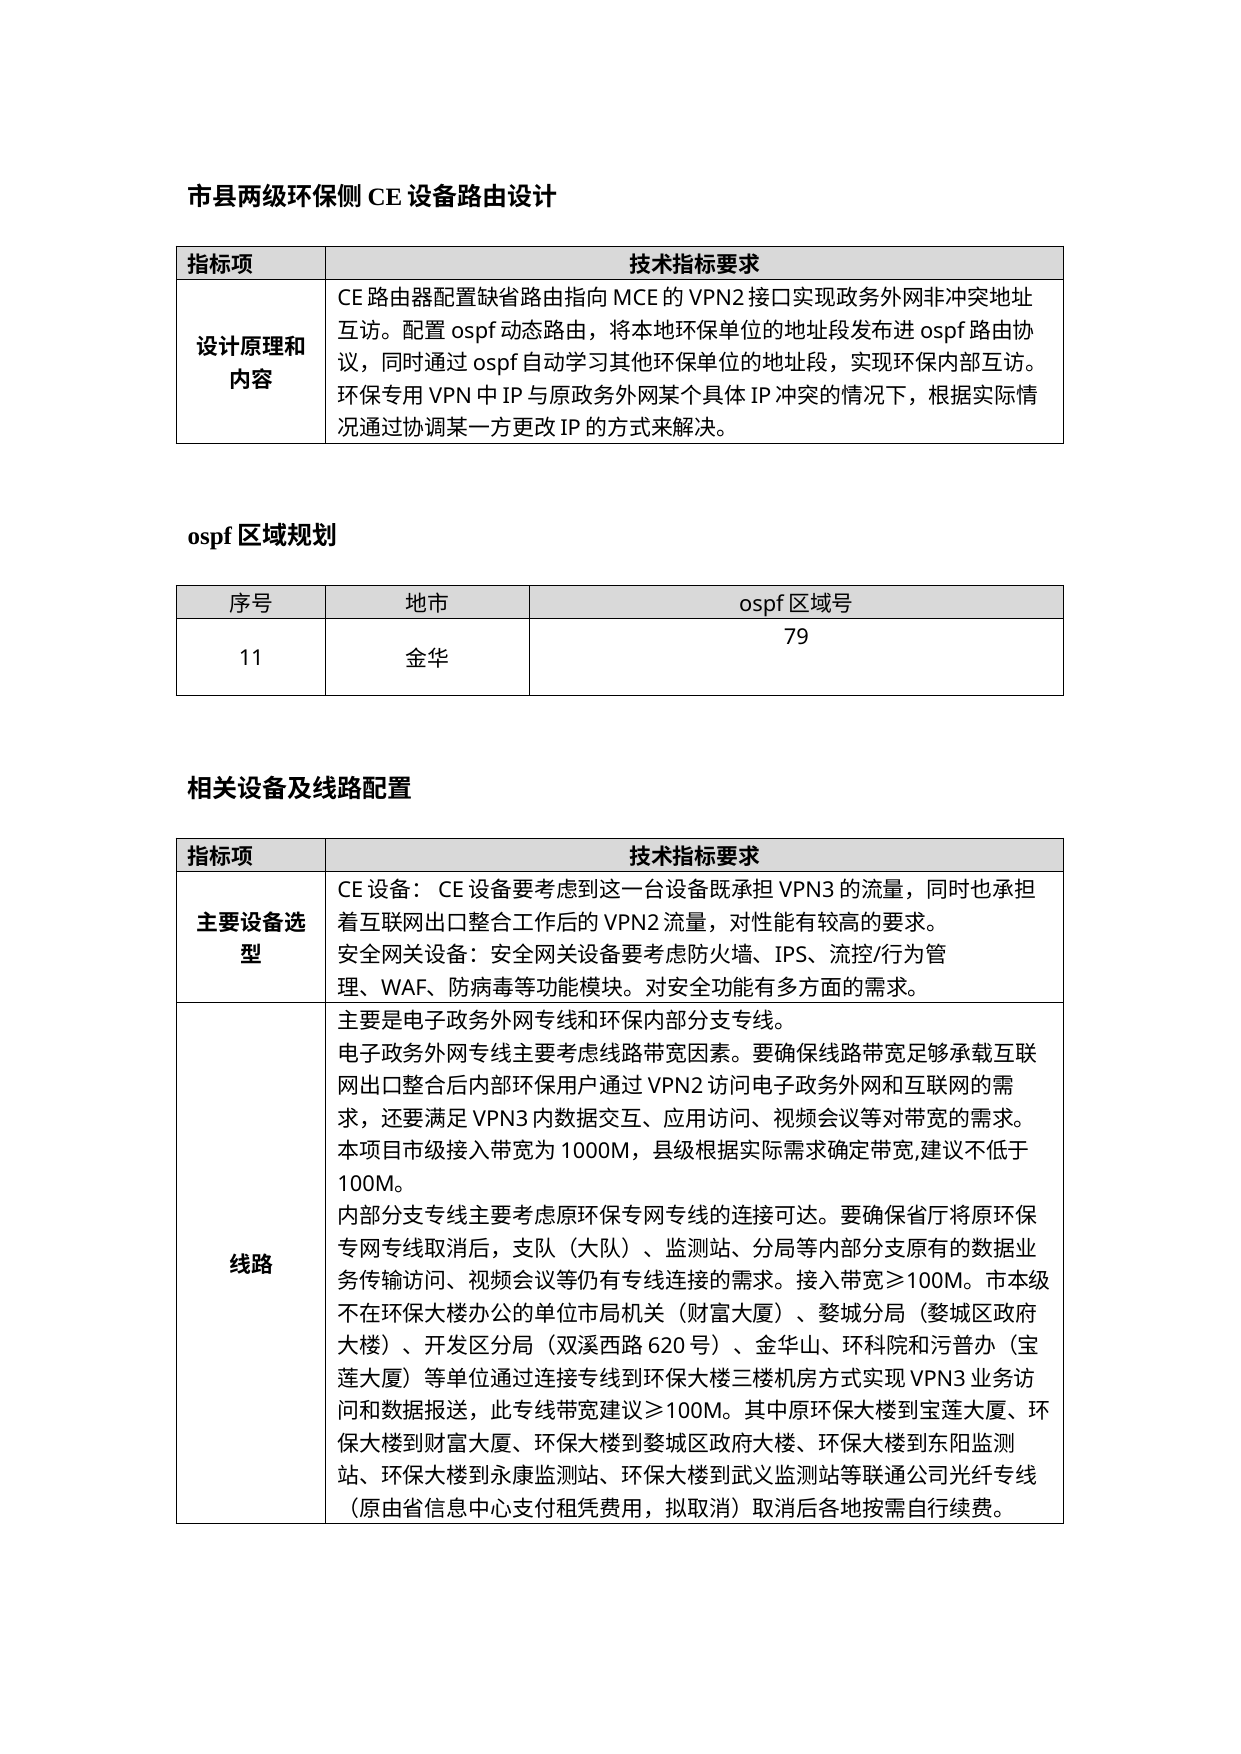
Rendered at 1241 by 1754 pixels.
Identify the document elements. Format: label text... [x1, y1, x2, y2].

table_cell 79 [530, 619, 1063, 695]
table_cell CE设备： CE设备要考虑到这一台设备既承担VPN3的流量，同时也承担着互联网出口整合工作后的VPN2流量，对性能有较高的要求。 安全网关设备：安全网关设备要考虑防火墙、IPS、流控/行为管理、WAF、防病毒等功能模块。对安全功能有多方面的需求。 [326, 872, 1063, 1002]
table_header 指标项 [177, 247, 325, 279]
table_cell 设计原理和内容 [177, 280, 325, 443]
subtitle 市县两级环保侧CE设备路由设计 [187, 162, 1053, 227]
table_header 序号 [177, 586, 325, 618]
table_header 地市 [326, 586, 529, 618]
table_cell 主要设备选型 [177, 872, 325, 1002]
table_cell 主要是电子政务外网专线和环保内部分支专线。 电子政务外网专线主要考虑线路带宽因素。要确保线路带宽足够承载互联网出口整合后内部环保用户通过VPN2访问电子政务外网和互联网的需求，还要满足VPN3内数据交互、应用访问、视频会议等对带宽的需求。本项目市级接入带宽为1000M，县级根据实际需求确定带宽,建议不低于100M。 内部分支专线主要考虑原环保专网专线的连接可达。要确保省厅将原环保专网专线取消后，支队（大队）、监测站、分局等内部分支原有的数据业务传输访问、视频会议等仍有专线连接的需求。接入带宽≥100M。市本级不在环保大楼办公的单位市局机关（财富大厦）、婺城分局（婺城区政府大楼）、开发区分局（双溪西路620号）、金华山、环科院和污普办（宝莲大厦）等单位通过连接专线到环保大楼三楼机房方式实现VPN3业务访问和数据报送，此专线带宽建议≥100M。其中原环保大楼到宝莲大厦、环保大楼到财富大厦、环保大楼到婺城区政府大楼、环保大楼到东阳监测站、环保大楼到永康监测站、环保大楼到武义监测站等联通公司光纤专线（原由省信息中心支付租凭费用，拟取消）取消后各地按需自行续费。 [326, 1003, 1063, 1523]
table_header 指标项 [177, 839, 325, 871]
table_header 技术指标要求 [326, 839, 1063, 871]
table_cell 金华 [326, 619, 529, 695]
table_cell 11 [177, 619, 325, 695]
table_cell CE路由器配置缺省路由指向MCE的VPN2接口实现政务外网非冲突地址互访。配置ospf动态路由，将本地环保单位的地址段发布进ospf路由协议，同时通过ospf自动学习其他环保单位的地址段，实现环保内部互访。环保专用VPN中IP与原政务外网某个具体IP冲突的情况下，根据实际情况通过协调某一方更改IP的方式来解决。 [326, 280, 1063, 443]
subtitle 相关设备及线路配置 [187, 754, 1053, 819]
table_cell 线路 [177, 1003, 325, 1523]
subtitle ospf区域规划 [187, 501, 1053, 566]
table_header ospf区域号 [530, 586, 1063, 618]
table_header 技术指标要求 [326, 247, 1063, 279]
